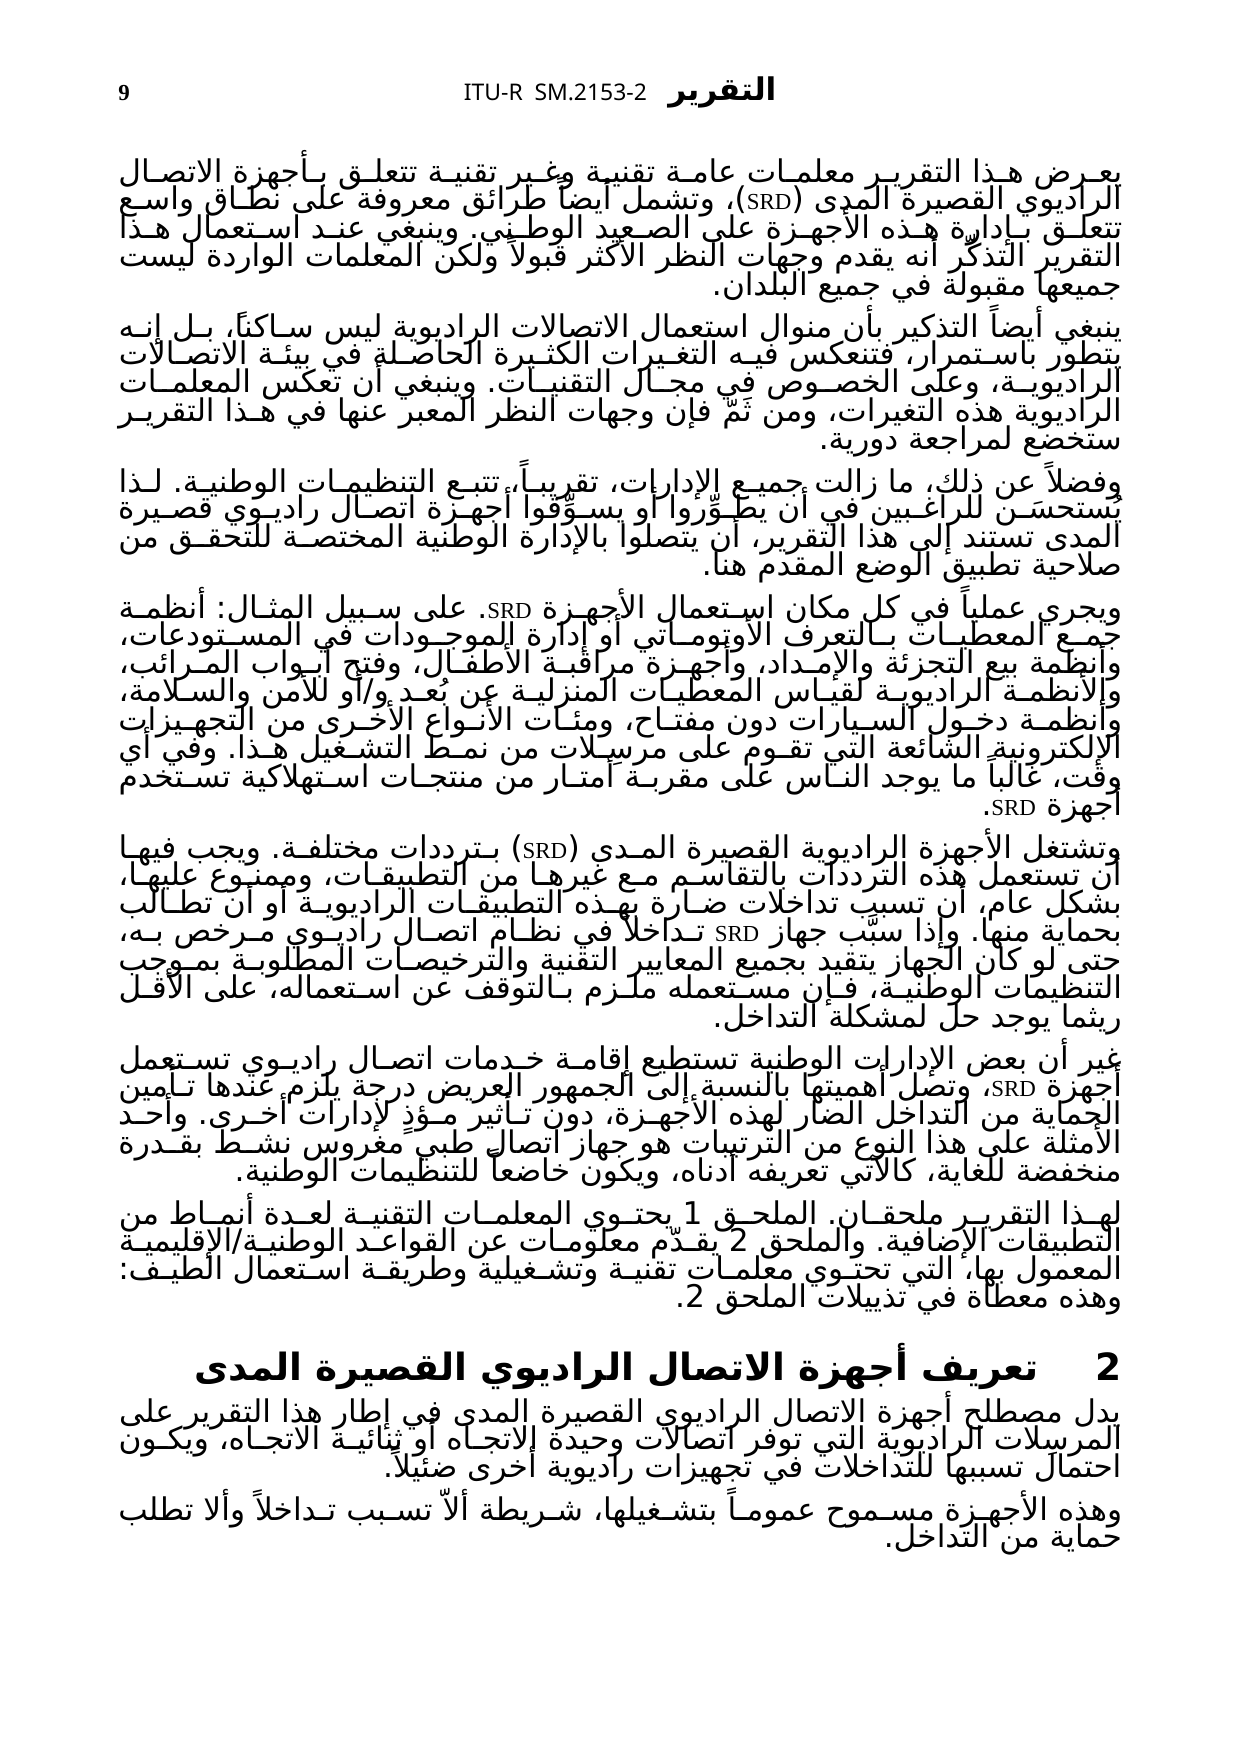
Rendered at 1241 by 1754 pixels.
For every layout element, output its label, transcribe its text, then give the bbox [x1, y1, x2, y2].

text وهذه الأجهزة مسموح عموماً بتشغيلها، شريطة ألاّ تسبب تداخلاً وألا تطلب حماية من التداخل. [118, 1498, 1122, 1554]
text غير أن بعض الإدارات الوطنية تستطيع إقامة خدمات اتصال راديوي تستعمل أجهزة SRD، وتصل أهميتها بالنسبة إلى الجمهور العريض درجة يلزم عندها تأمين الحماية من التداخل الضار لهذه الأجهزة، دون تأثير مؤذٍ لإدارات أخرى. وأحد الأمثلة على هذا النوع من الترتيبات هو جهاز اتصال طب‍ي مغروس نشط بقدرة منخفضة للغاية، كالآتي تعريفه أدناه، ويكون خاضعاً للتنظيمات الوطنية. [118, 1047, 1122, 1189]
text لهذا التقرير ملحقان. الملحق 1 يحتوي المعلمات التقنية لعدة أنماط من التطبيقات الإضافية. والملحق 2 يقدّم معلومات عن القواعد الوطنية/الإقليمية المعمول بها، التي تحتوي معلمات تقنية وتشغيلية وطريقة استعمال الطيف: وهذه معطاة في تذييلات الملحق 2. [118, 1201, 1122, 1315]
text وفضلاً عن ذلك، ما زالت جميع الإدارات، تقريباً، تتبع التنظيمات الوطنية. لذا يُستحسَن للراغبين في أن يطوِّروا أو يسوِّقوا أجهزة اتصال راديوي قصيرة المدى تستند إلى هذا التقرير، أن يتصلوا بالإدارة الوطنية المختصة للتحقق من صلاحية تطبيق الوضع المقدم هنا. [118, 469, 1122, 583]
text ويجري عملياً في كل مكان استعمال الأجهزة SRD. على سبيل المثال: أنظمة جمع المعطيات بالتعرف الأوتوماتي أو إدارة الموجودات في المستودعات، وأنظمة بيع التجزئة والإمداد، وأجهزة مراقبة الأطفال، وفتح أبواب المرائب، والأنظمة الراديوية لقياس المعطيات المن‍زلية عن بُعد و/أو للأمن والسلامة، وأنظمة دخول السيارات دون مفتاح، ومئات الأنواع الأخرى من التجهيزات الإلكترونية الشائعة التي تقوم على مرسِلات من نمط التشغيل هذا. وفي أي وقت، غالباً ما يوجد الناس على مقربة أمتار من منتجات استهلاكية تستخدم أجهزة SRD. [118, 596, 1122, 823]
subtitle 2 تعريف أجهزة الاتصال الراديوي القصيرة المدى [350, 1353, 611, 1387]
text يدل مصطلح أجهزة الاتصال الراديوي القصيرة المدى في إطار هذا التقرير على المرسِلات الراديوية التي توفر اتصالات وحيدة الاتجاه أو ثنائية الاتجاه، ويكون احتمال تسببها للتداخلات في تجهيزات راديوية أخرى ضئيلاً. [118, 1400, 1122, 1485]
subtitle 2 تعريف أجهزة الاتصال الراديوي القصيرة المدى [118, 1353, 444, 1387]
text يعرض هذا التقرير معلمات عامة تقنية وغير تقنية تتعلق بأجهزة الاتصال الراديوي القصيرة المدى (SRD)، وتشمل أيضاً طرائق معروفة على نطاق واسع تتعلق بإدارة هذه الأجهزة على الصعيد الوطني. وينبغي عند استعمال هذا التقرير التذكّر أنه يقدم وجهات النظر الأكثر قبولاً ولكن المعلمات الواردة ليست جميعها مقبولة في جميع البلدان. [118, 160, 1122, 302]
subtitle 2 تعريف أجهزة الاتصال الراديوي القصيرة المدى [596, 1353, 1122, 1387]
text وتشتغل الأجهزة الراديوية القصيرة المدى (SRD) بترددات مختلفة. ويجب فيها أن تستعمل هذه الترددات بالتقاسم مع غيرها من التطبيقات، وممنوع عليها، بشكل عام، أن تسبب تداخلات ضارة بهذه التطبيقات الراديوية أو أن تطالب بحماية منها. وإذا سبَّب جهاز SRD تداخلاً في نظام اتصال راديوي مرخص به، حتى لو كان الجهاز يتقيد بجميع المعايير التقنية والترخيصات المطلوبة بموجب التنظيمات الوطنية، فإن مستعمله ملزم بالتوقف عن استعماله، على الأقل ريثما يوجد حل لمشكلة التداخل. [118, 835, 1122, 1034]
text ينبغي أيضاً التذكير بأن منوال استعمال الاتصالات الراديوية ليس ساكناً، بل إنه يتطور باستمرار، فتنعكس فيه التغيرات الكثيرة الحاصلة في بيئة الاتصالات الراديوية، وعلى الخصوص في مجال التقنيات. وينبغي أن تعكس المعلمات الراديوية هذه التغيرات، ومن ثَمّ فإن وجهات النظر المعبر عنها في هذا التقرير ستخضع لمراجعة دورية. [118, 315, 1122, 457]
